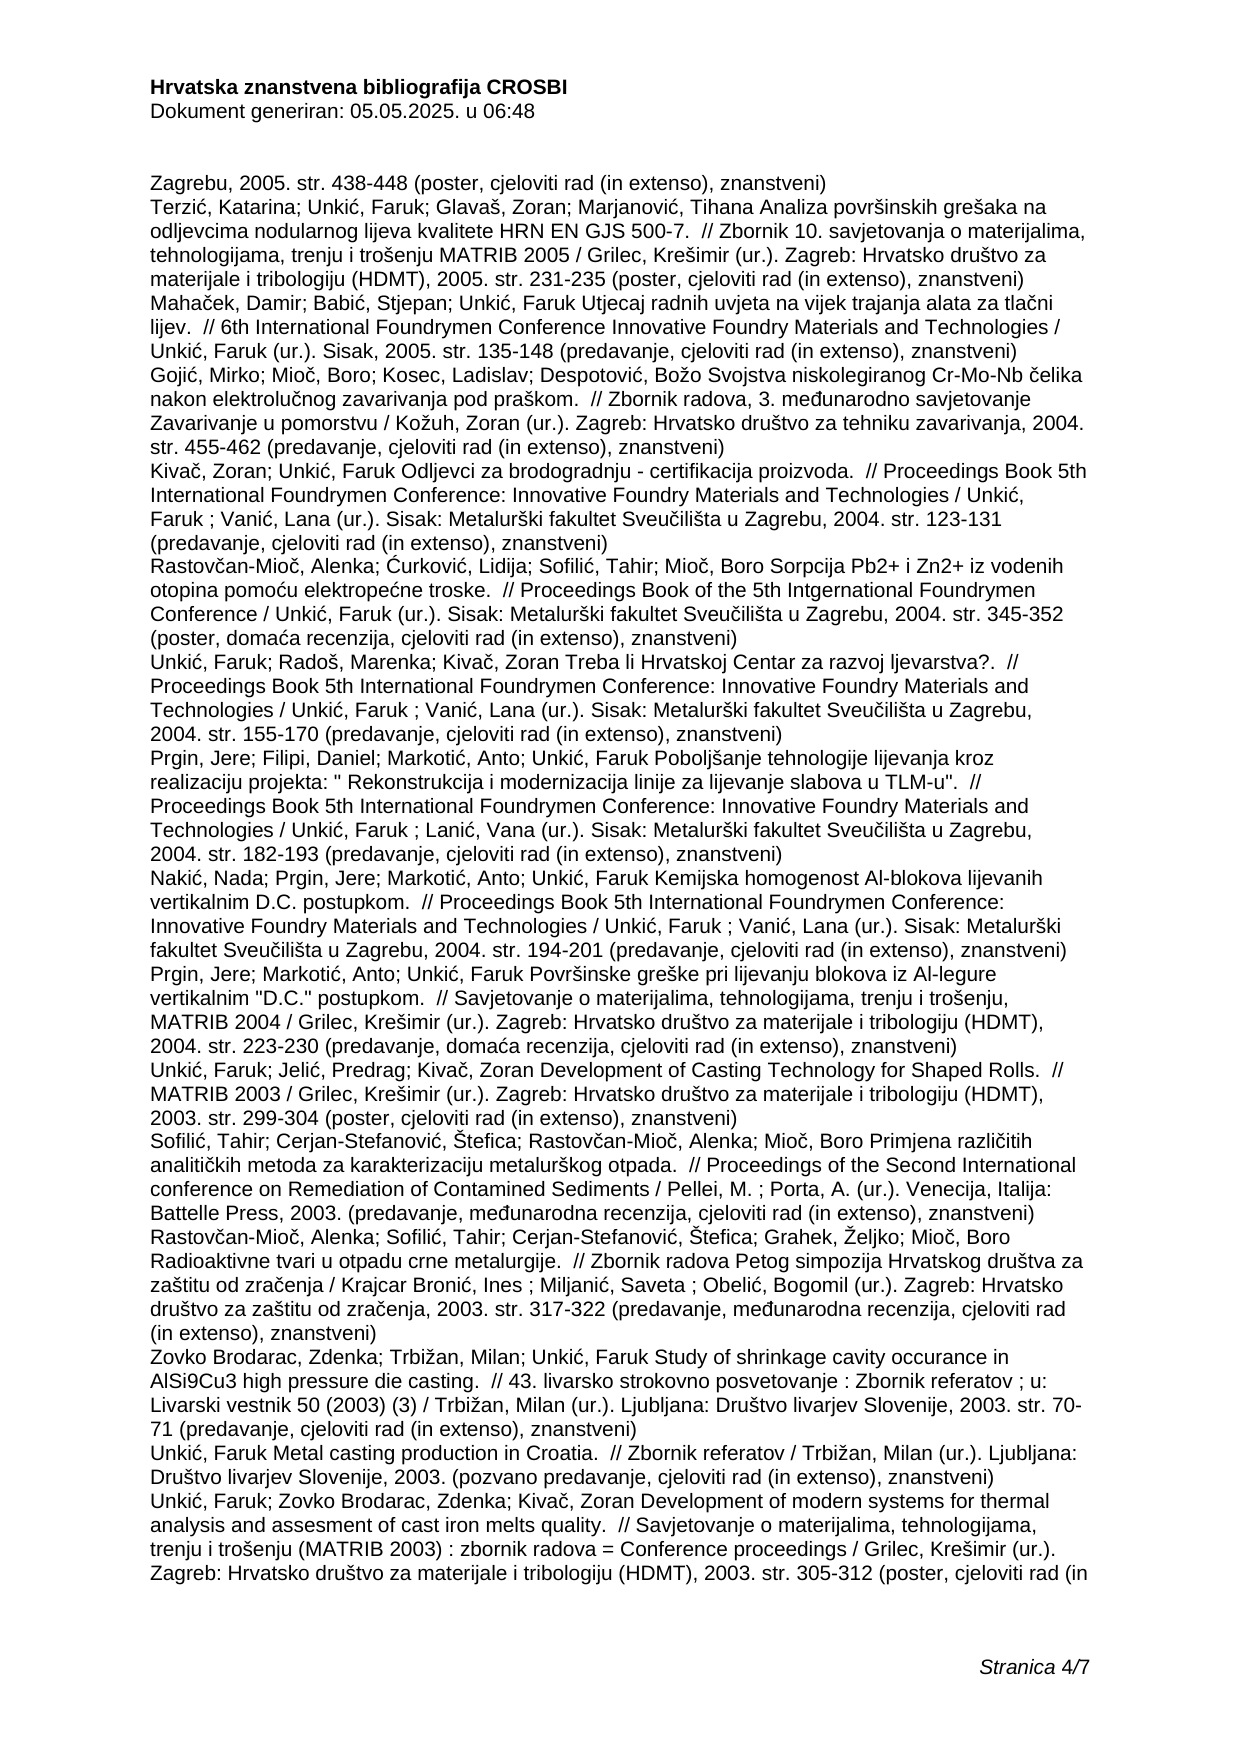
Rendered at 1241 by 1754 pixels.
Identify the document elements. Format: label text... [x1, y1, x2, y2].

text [150, 171, 1090, 195]
text Zovko Brodarac, Zdenka; Trbižan, Milan; Unkić, Faruk [150, 1345, 1090, 1441]
text Unkić, Faruk; Jelić, Predrag; Kivač, Zoran [150, 1057, 1090, 1129]
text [150, 1489, 1090, 1584]
text Kivač, Zoran; Unkić, Faruk [150, 458, 1090, 554]
text Sofilić, Tahir; Cerjan-Stefanović, Štefica; Rastovčan-Mioč, Alenka; Mioč, Boro [150, 1129, 1090, 1225]
text Rastovčan-Mioč, Alenka; Sofilić, Tahir; Cerjan-Stefanović, Štefica; Grahek, Željko; Mioč, Boro [150, 1225, 1090, 1345]
text Prgin, Jere; Markotić, Anto; Unkić, Faruk [150, 962, 1090, 1057]
text Mahaček, Damir; Babić, Stjepan; Unkić, Faruk [150, 291, 1090, 363]
text Rastovčan-Mioč, Alenka; Ćurković, Lidija; Sofilić, Tahir; Mioč, Boro [150, 554, 1090, 650]
text Prgin, Jere; Filipi, Daniel; Markotić, Anto; Unkić, Faruk [150, 746, 1090, 866]
text Unkić, Faruk [150, 1441, 1090, 1489]
text Nakić, Nada; Prgin, Jere; Markotić, Anto; Unkić, Faruk [150, 866, 1090, 962]
text Unkić, Faruk; Radoš, Marenka; Kivač, Zoran [150, 650, 1090, 746]
text Terzić, Katarina; Unkić, Faruk; Glavaš, Zoran; Marjanović, Tihana [150, 195, 1090, 291]
text Gojić, Mirko; Mioč, Boro; Kosec, Ladislav; Despotović, Božo [150, 363, 1090, 458]
